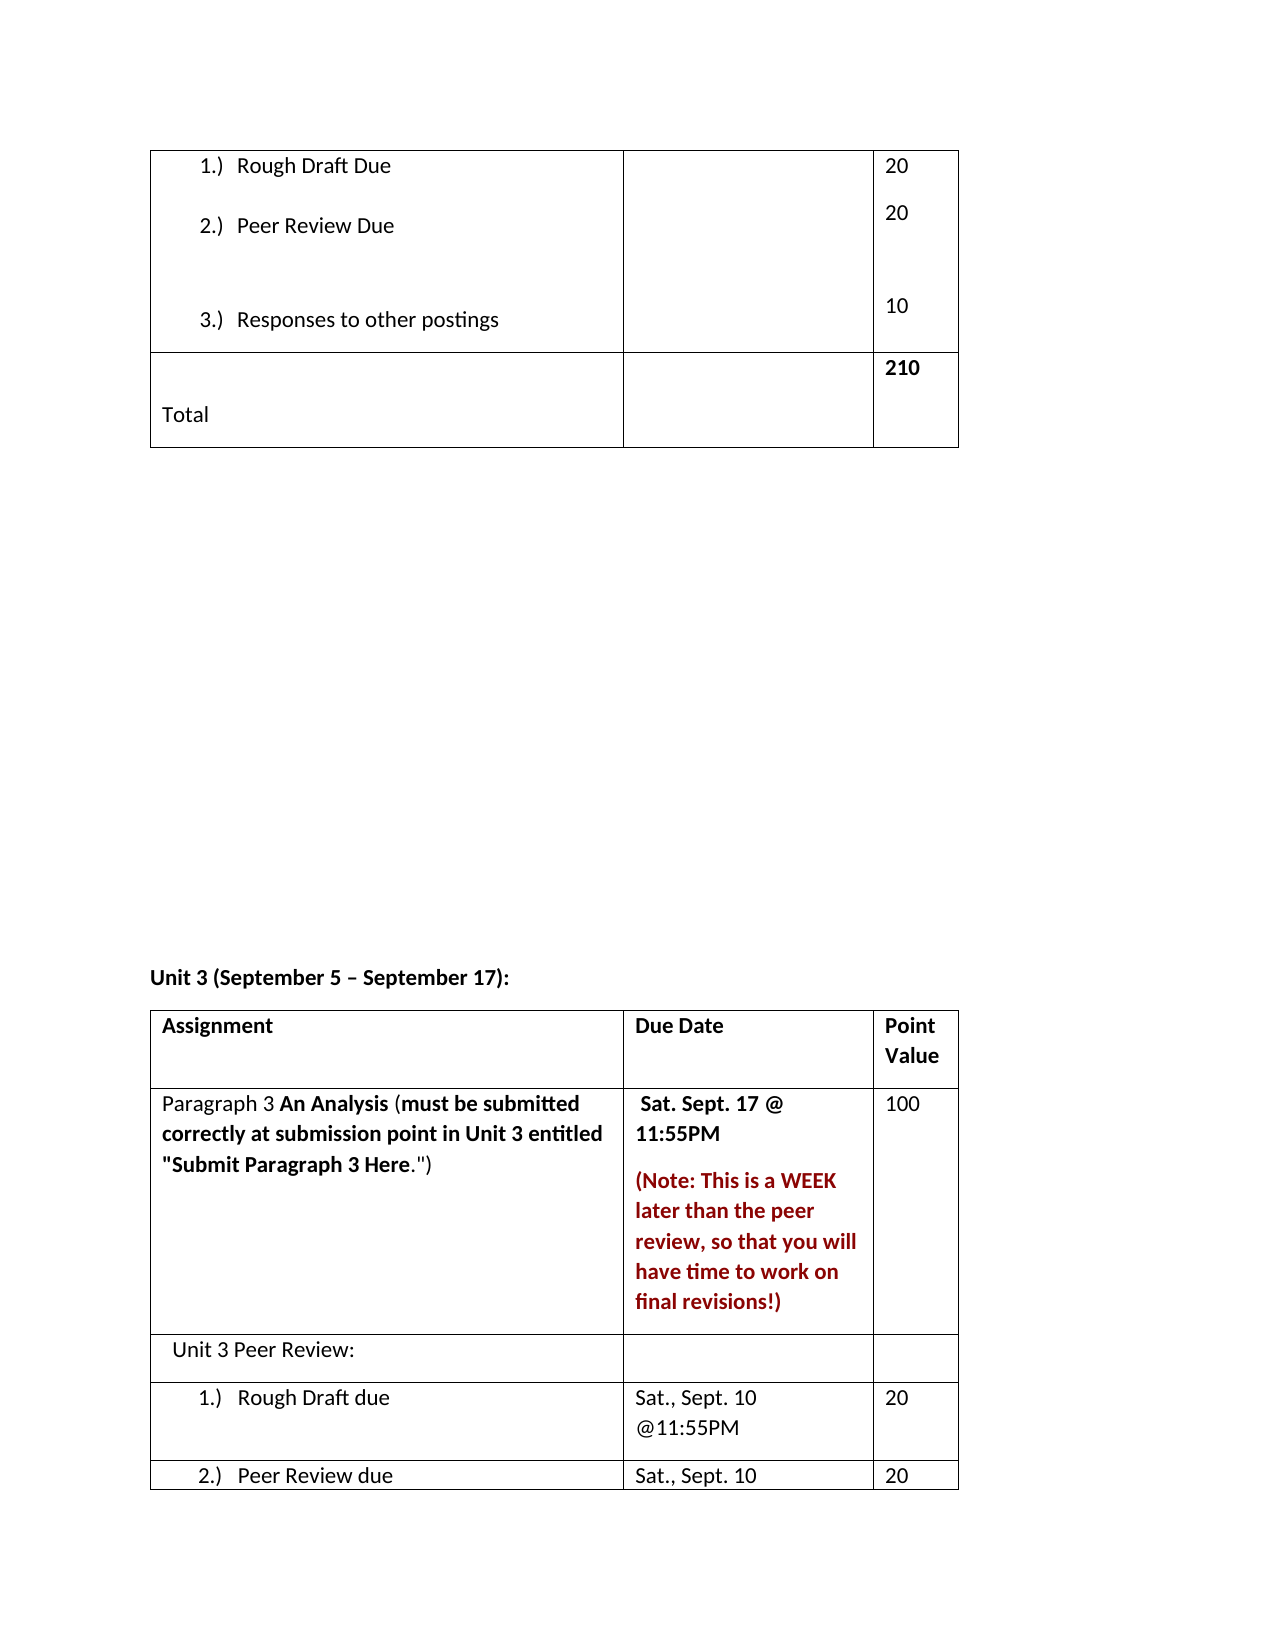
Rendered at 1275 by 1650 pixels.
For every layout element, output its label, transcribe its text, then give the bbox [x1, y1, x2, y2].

table_cell 1.) Rough Draft due [151, 1383, 623, 1460]
table_cell Paragraph 3 An Analysis (must be submitted correctly at submission point in Unit 3 entitled "Submit Paragraph 3 Here.") [151, 1089, 623, 1334]
table_cell 210 [874, 353, 958, 447]
table_header Due Date [624, 1011, 873, 1088]
table_cell [624, 1335, 873, 1382]
table_cell Unit 3 Peer Review: [151, 1335, 623, 1382]
table_header Point Value [874, 1011, 958, 1088]
table_cell [624, 353, 873, 447]
table_cell 100 [874, 1089, 958, 1334]
table_cell 20 20 10 [874, 151, 958, 352]
table_cell 20 [874, 1383, 958, 1460]
table_cell Sat. Sept. 17 @ 11:55PM (Note: This is a WEEK later than the peer review, so that you will have time to work on final revisions!) [624, 1089, 873, 1334]
table_header Assignment [151, 1011, 623, 1088]
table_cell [624, 1461, 873, 1489]
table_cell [151, 151, 623, 352]
table_cell Sat., Sept. 10 @11:55PM [624, 1383, 873, 1460]
text Unit 3 (September 5 – September 17): [150, 963, 1125, 991]
table_cell Total [151, 353, 623, 447]
table_cell 2.) Peer Review due [151, 1461, 623, 1489]
table_cell 20 [874, 1461, 958, 1489]
table_cell [874, 1335, 958, 1382]
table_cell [624, 151, 873, 352]
